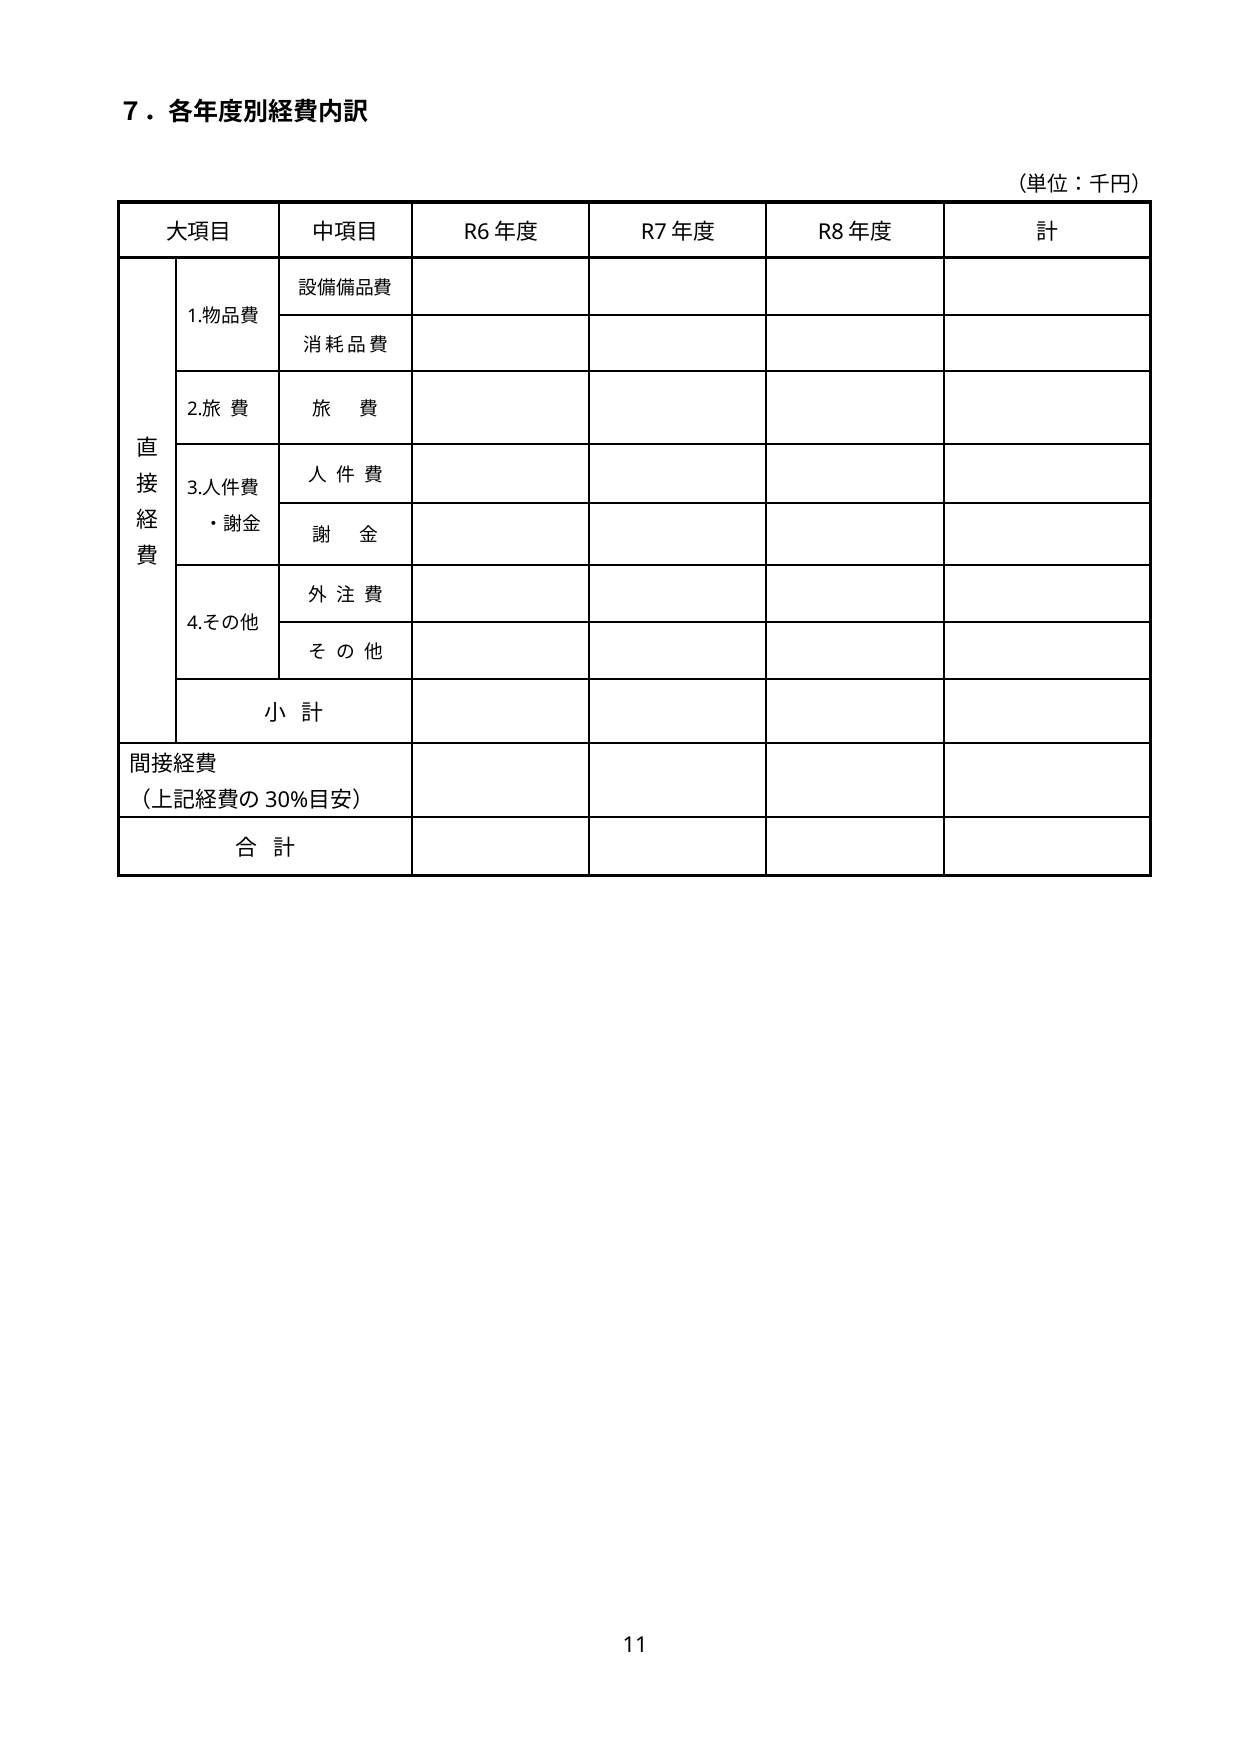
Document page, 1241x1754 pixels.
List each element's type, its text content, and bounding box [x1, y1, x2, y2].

table_cell [767, 504, 943, 564]
table_cell [590, 372, 765, 442]
table_cell 1.物品費 [177, 259, 278, 370]
table_cell 謝金 [280, 504, 411, 564]
table_cell 間接経費 （上記経費の30%目安） [120, 744, 411, 816]
table_cell [413, 818, 588, 874]
table_cell [590, 744, 765, 816]
table_cell 人件費 [280, 445, 411, 502]
table_cell [767, 680, 943, 742]
table_cell [945, 744, 1149, 816]
table_header R6年度 [413, 204, 588, 256]
table_cell 設備備品費 [280, 259, 411, 314]
table_header 大項目 [120, 204, 278, 256]
table_cell [590, 566, 765, 621]
table_cell [590, 818, 765, 874]
table_cell [767, 818, 943, 874]
table_cell [590, 680, 765, 742]
table_cell [413, 744, 588, 816]
table_header 中項目 [280, 204, 411, 256]
table_cell [590, 445, 765, 502]
table_cell [945, 818, 1149, 874]
table_cell 合計 [120, 818, 411, 874]
table_cell [413, 623, 588, 677]
table_cell [945, 372, 1149, 442]
table_cell 消耗品費 [280, 316, 411, 370]
table_cell [767, 744, 943, 816]
table_cell [945, 445, 1149, 502]
table_cell [413, 372, 588, 442]
table_cell 外注費 [280, 566, 411, 621]
table_cell [767, 623, 943, 677]
table_cell [767, 372, 943, 442]
table_cell [945, 316, 1149, 370]
table_cell [590, 316, 765, 370]
table_cell [767, 259, 943, 314]
table_cell [590, 623, 765, 677]
table_cell 直 接 経 費 [120, 259, 175, 742]
subtitle ７．各年度別経費内訳 [118, 90, 1152, 128]
table_cell [945, 504, 1149, 564]
table_cell [945, 680, 1149, 742]
table_cell [945, 259, 1149, 314]
table_cell [413, 504, 588, 564]
table_cell [590, 259, 765, 314]
table_cell [767, 316, 943, 370]
table_header R8年度 [767, 204, 943, 256]
table_cell [945, 623, 1149, 677]
table_cell [413, 680, 588, 742]
table_cell [413, 316, 588, 370]
table_header R7年度 [590, 204, 765, 256]
table_cell [767, 445, 943, 502]
table_cell 3.人件費 ・謝金 [177, 445, 278, 564]
table_cell [945, 566, 1149, 621]
table_header 計 [945, 204, 1149, 256]
table_cell [767, 566, 943, 621]
table_cell その他 [280, 623, 411, 677]
table_cell [413, 259, 588, 314]
table_cell 小計 [177, 680, 411, 742]
table_cell [413, 445, 588, 502]
table_cell 旅費 [280, 372, 411, 442]
table_cell [590, 504, 765, 564]
table_cell 2.旅費 [177, 372, 278, 442]
table_cell [413, 566, 588, 621]
text （単位：千円） [118, 164, 1152, 200]
table_cell 4.その他 [177, 566, 278, 677]
